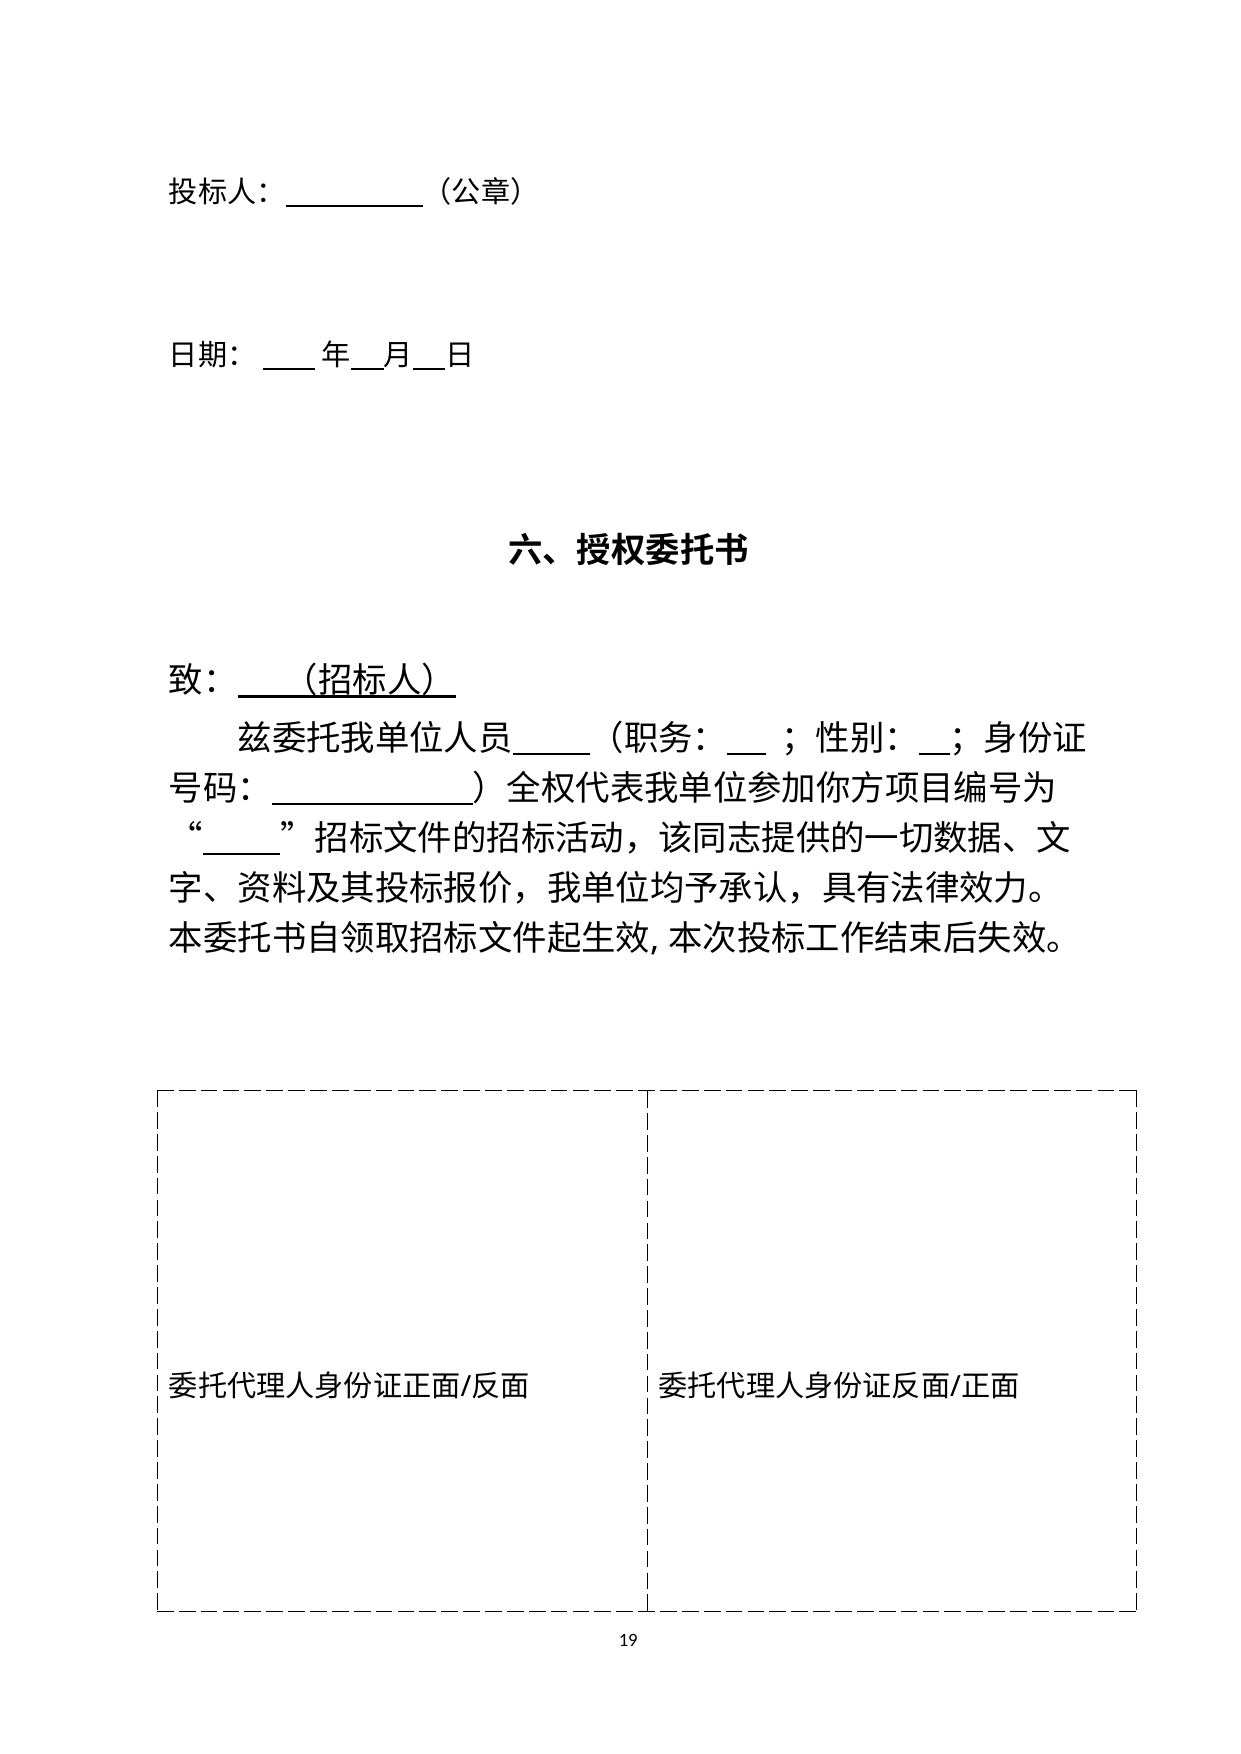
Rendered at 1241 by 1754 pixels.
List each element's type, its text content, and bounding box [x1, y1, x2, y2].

table_header 委托代理人身份证正面/反面 [158, 1090, 647, 1611]
text 日期： 年 月 日 [169, 320, 1087, 385]
text 致： （招标人） [169, 645, 1087, 710]
text 兹委托我单位人员 （职务： ；性别： ；身份证号码： ）全权代表我单位参加你方项目编号为“ ”招标文件的招标活动，该同志提供的一切数据、文字、资料及其投标报价，我单位均予承认，具有法律效力。本委托书自领取招标文件起生效, 本次投标工作结束后失效。 [169, 710, 1087, 960]
table_header 委托代理人身份证反面/正面 [647, 1090, 1137, 1611]
text 六、授权委托书 [169, 515, 1087, 580]
text 投标人： （公章） [169, 158, 975, 223]
